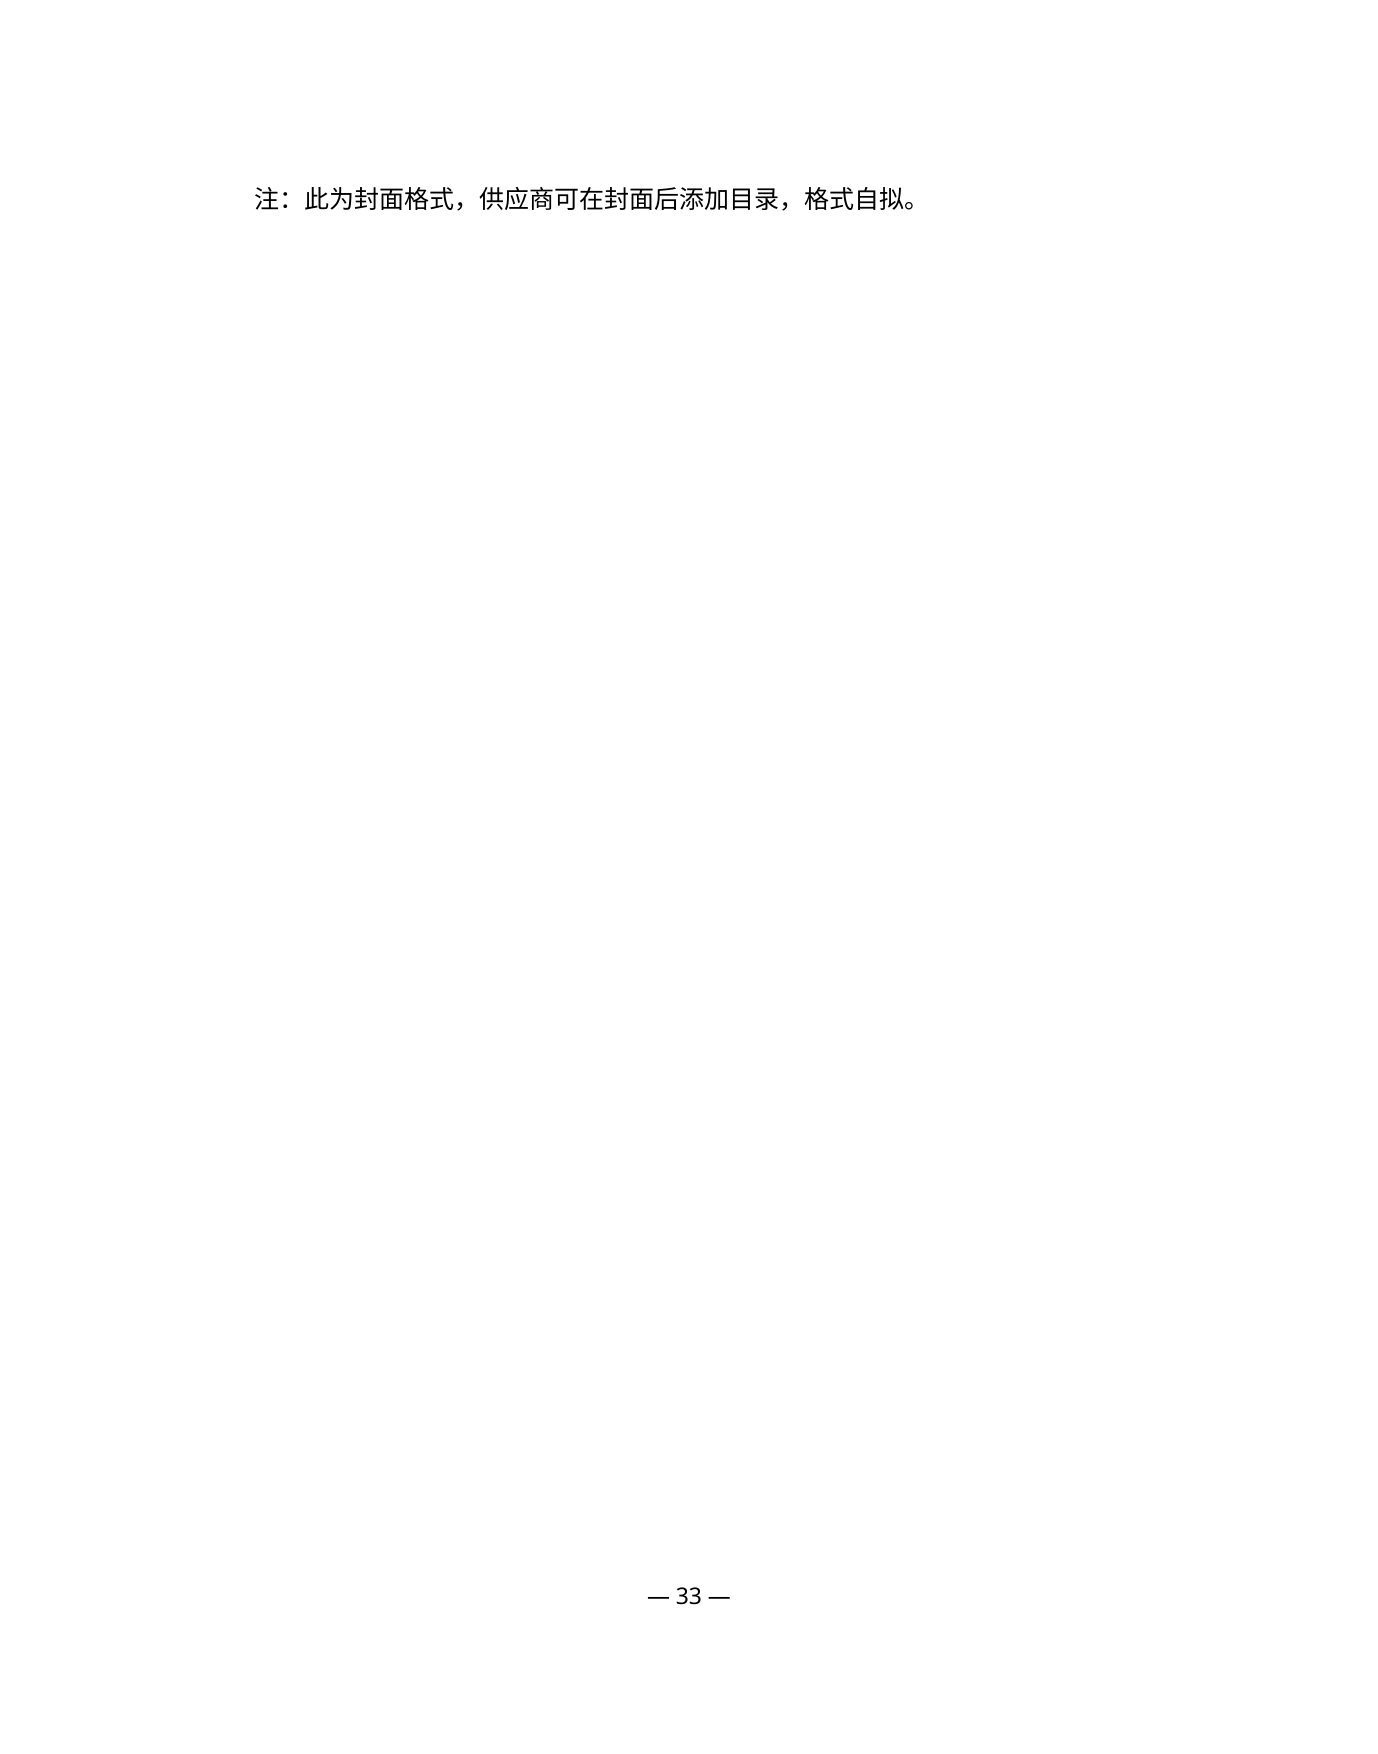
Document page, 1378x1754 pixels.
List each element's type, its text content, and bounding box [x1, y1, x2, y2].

text 注：此为封面格式，供应商可在封面后添加目录，格式自拟。 [187, 165, 1190, 230]
